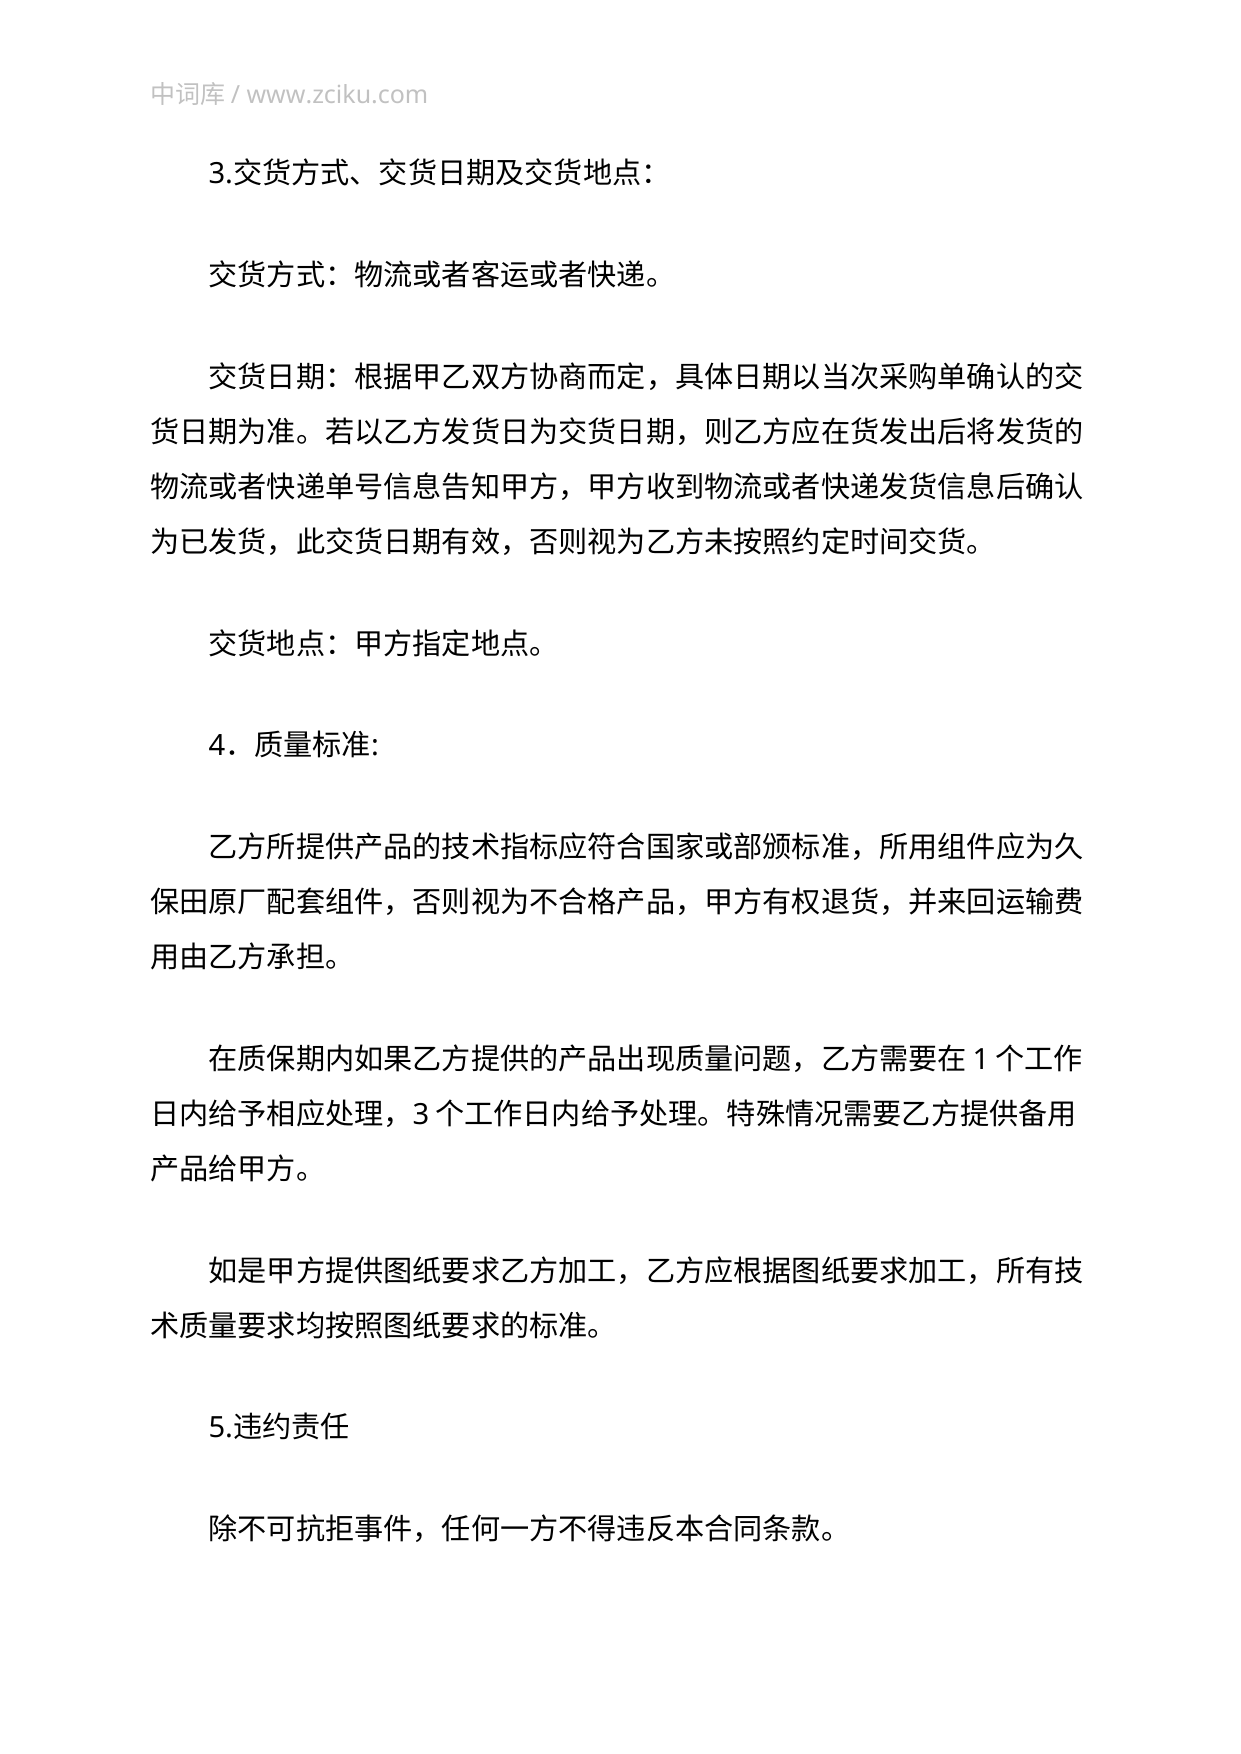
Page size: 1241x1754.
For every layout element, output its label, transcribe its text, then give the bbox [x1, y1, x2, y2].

text 4．质量标准: [150, 722, 1090, 764]
text 5.违约责任 [150, 1404, 1090, 1446]
text 在质保期内如果乙方提供的产品出现质量问题，乙方需要在1个工作日内给予相应处理，3个工作日内给予处理。特殊情况需要乙方提供备用产品给甲方。 [150, 1036, 1090, 1188]
text 3.交货方式、交货日期及交货地点： [150, 150, 1090, 192]
text 如是甲方提供图纸要求乙方加工，乙方应根据图纸要求加工，所有技术质量要求均按照图纸要求的标准。 [150, 1247, 1090, 1344]
text 乙方所提供产品的技术指标应符合国家或部颁标准，所用组件应为久保田原厂配套组件，否则视为不合格产品，甲方有权退货，并来回运输费用由乙方承担。 [150, 824, 1090, 976]
text 交货地点：甲方指定地点。 [150, 620, 1090, 662]
text 交货日期：根据甲乙双方协商而定，具体日期以当次采购单确认的交货日期为准。若以乙方发货日为交货日期，则乙方应在货发出后将发货的物流或者快递单号信息告知甲方，甲方收到物流或者快递发货信息后确认为已发货，此交货日期有效，否则视为乙方未按照约定时间交货。 [150, 354, 1090, 561]
text 除不可抗拒事件，任何一方不得违反本合同条款。 [150, 1506, 1090, 1548]
text 交货方式：物流或者客运或者快递。 [150, 252, 1090, 294]
